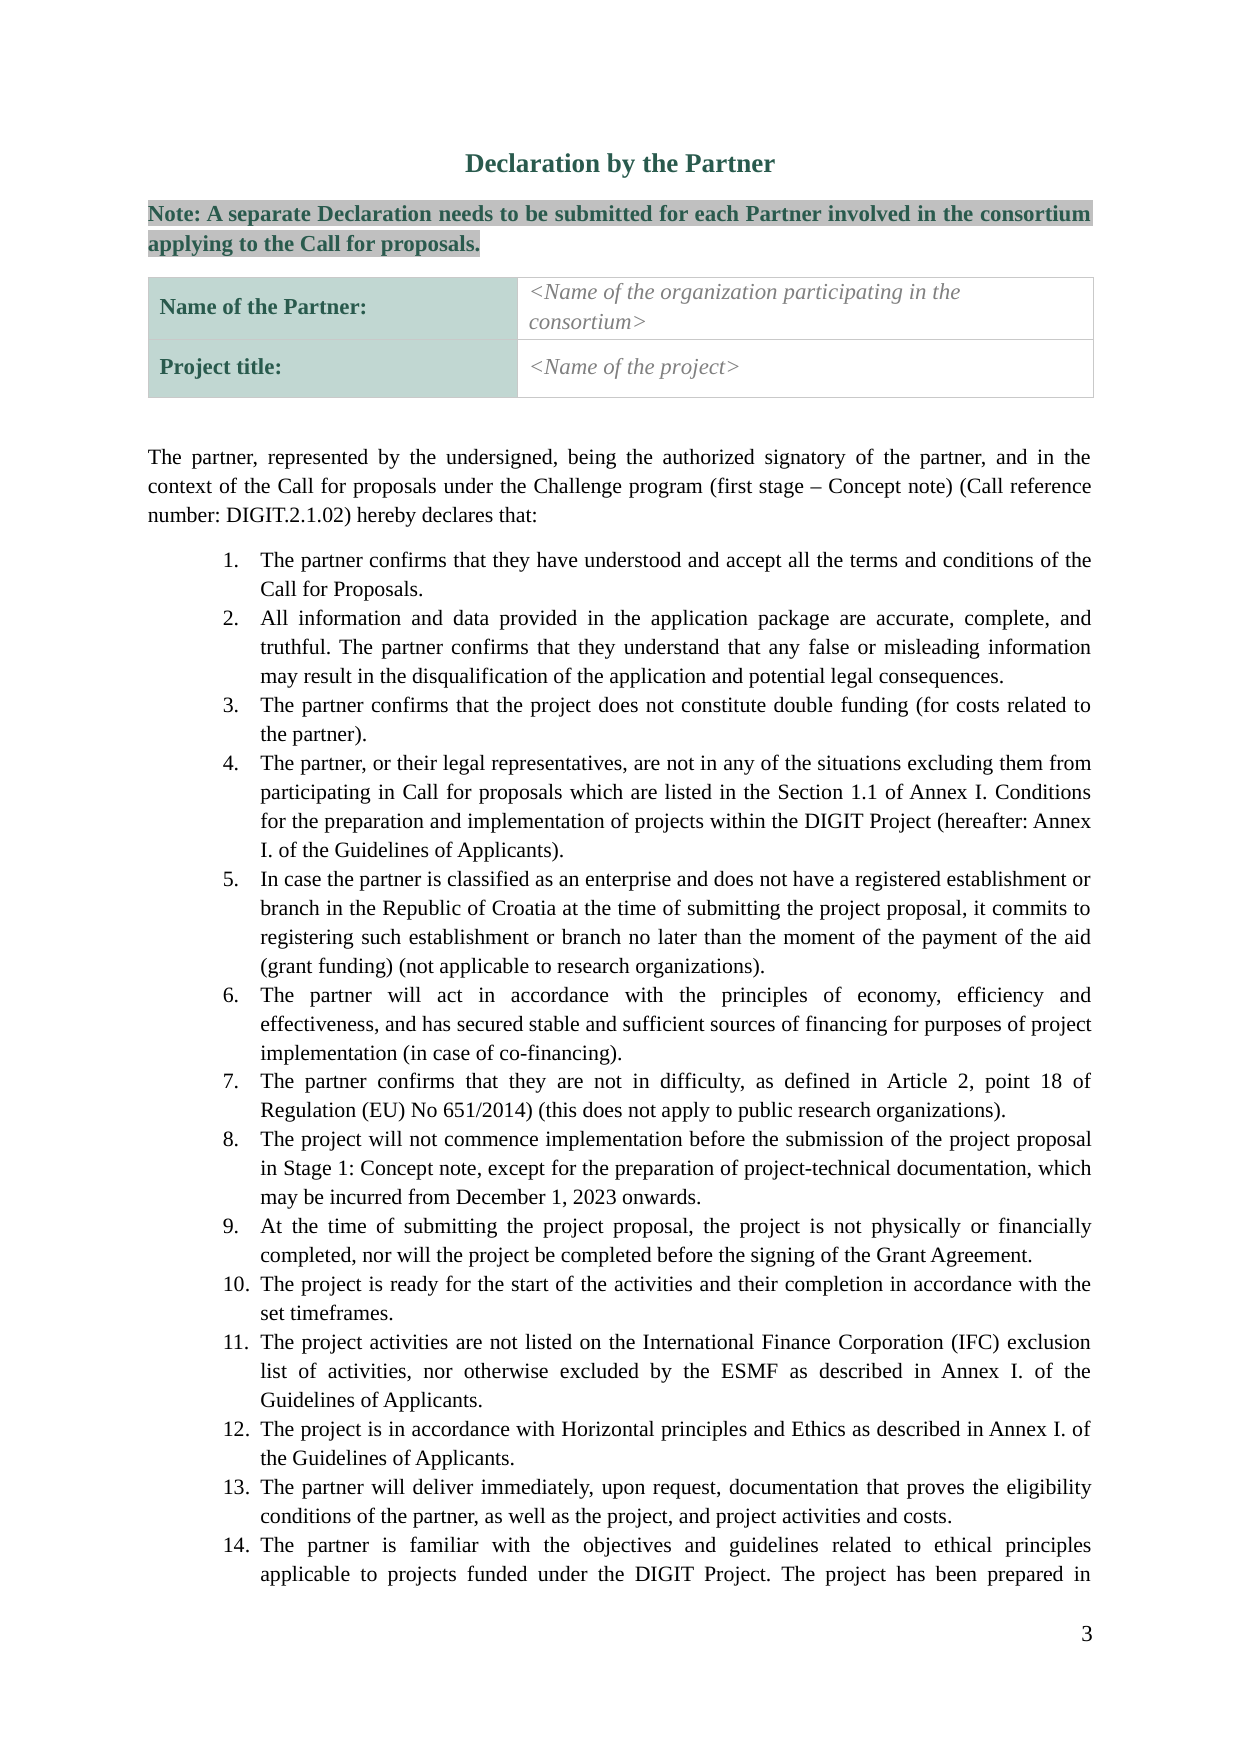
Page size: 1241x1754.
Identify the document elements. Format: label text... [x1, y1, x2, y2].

list The project activities are not listed on the International Finance Corporation (IFC) exclusion list of activities, nor otherwise excluded by the ESMF as described in Annex I. of the Guidelines of Applicants. [223, 1329, 1093, 1412]
text The partner, represented by the undersigned, being the authorized signatory of the partner, and in the context of the Call for proposals under the Challenge program (first stage – Concept note) (Call reference number: DIGIT.2.1.02) hereby declares that: [148, 444, 1093, 527]
list In case the partner is classified as an enterprise and does not have a registered establishment or branch in the Republic of Croatia at the time of submitting the project proposal, it commits to registering such establishment or branch no later than the moment of the payment of the aid (grant funding) (not applicable to research organizations). [223, 866, 1093, 978]
list The project is ready for the start of the activities and their completion in accordance with the set timeframes. [223, 1271, 1093, 1325]
list The partner confirms that they are not in difficulty, as defined in Article 2, point 18 of Regulation (EU) No 651/2014) (this does not apply to public research organizations). [223, 1068, 1093, 1123]
table_header <Name of the organization participating in the consortium> [518, 278, 1093, 339]
list At the time of submitting the project proposal, the project is not physically or financially completed, nor will the project be completed before the signing of the Grant Agreement. [223, 1213, 1093, 1267]
list The partner confirms that the project does not constitute double funding (for costs related to the partner). [223, 692, 1093, 746]
list The partner will act in accordance with the principles of economy, efficiency and effectiveness, and has secured stable and sufficient sources of financing for purposes of project implementation (in case of co-financing). [223, 982, 1093, 1065]
text Note: A separate Declaration needs to be submitted for each Partner involved in the consortium applying to the Call for proposals. [148, 226, 1093, 257]
list The project is in accordance with Horizontal principles and Ethics as described in Annex I. of the Guidelines of Applicants. [223, 1416, 1093, 1470]
list The project will not commence implementation before the submission of the project proposal in Stage 1: Concept note, except for the preparation of project-technical documentation, which may be incurred from December 1, 2023 onwards. [223, 1126, 1093, 1209]
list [223, 1532, 1093, 1586]
table_cell <Name of the project> [518, 340, 1093, 397]
table_header Name of the Partner: [149, 278, 517, 339]
list All information and data provided in the application package are accurate, complete, and truthful. The partner confirms that they understand that any false or misleading information may result in the disqualification of the application and potential legal consequences. [223, 605, 1093, 688]
text Declaration by the Partner [148, 148, 1093, 179]
list The partner confirms that they have understood and accept all the terms and conditions of the Call for Proposals. [223, 547, 1093, 601]
table_cell Project title: [149, 340, 517, 397]
list The partner, or their legal representatives, are not in any of the situations excluding them from participating in Call for proposals which are listed in the Section 1.1 of Annex I. Conditions for the preparation and implementation of projects within the DIGIT Project (hereafter: Annex I. of the Guidelines of Applicants). [223, 750, 1093, 862]
list The partner will deliver immediately, upon request, documentation that proves the eligibility conditions of the partner, as well as the project, and project activities and costs. [223, 1474, 1093, 1528]
